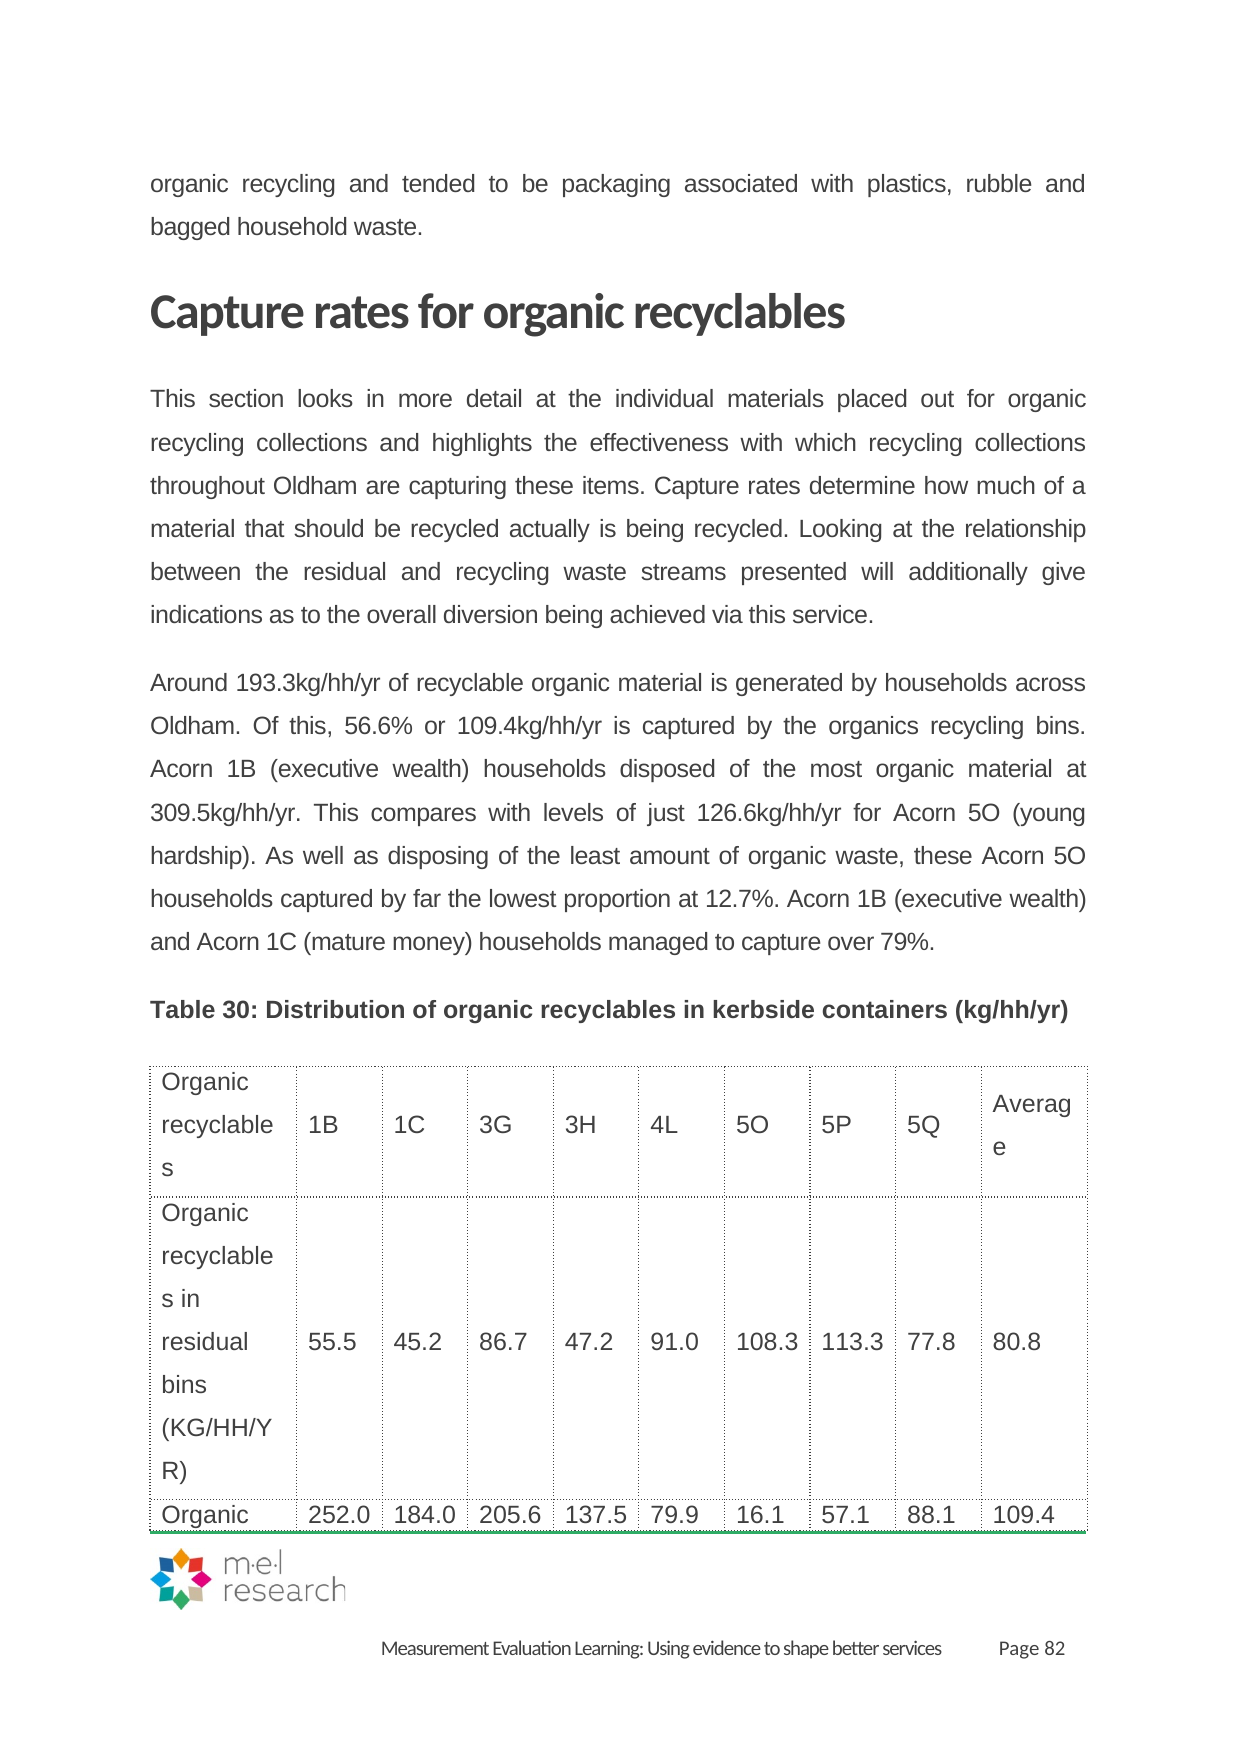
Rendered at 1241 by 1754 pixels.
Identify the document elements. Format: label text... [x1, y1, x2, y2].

table_cell 137.5 [553, 1499, 639, 1530]
table_header Organic recyclables [150, 1066, 297, 1196]
table_cell 184.0 [382, 1499, 468, 1530]
table_cell 108.3 [725, 1196, 810, 1499]
table_cell 77.8 [896, 1196, 981, 1499]
table_header 3H [553, 1066, 639, 1196]
table_cell 109.4 [981, 1499, 1087, 1530]
table_cell 113.3 [810, 1196, 896, 1499]
table_cell 47.2 [553, 1196, 639, 1499]
table_cell 45.2 [382, 1196, 468, 1499]
table_cell 86.7 [468, 1196, 553, 1499]
text Capture rates for organic recyclables [150, 280, 1087, 341]
text This section looks in more detail at the individual materials placed out for organic recycling collections and highlights the effectiveness with which recycling collections throughout Oldham are capturing these items. Capture rates determine how much of a material that should be recycled actually is being recycled. Looking at the relationship between the residual and recycling waste streams presented will additionally give indications as to the overall diversion being achieved via this service. [150, 384, 1087, 629]
table_cell Organic recyclables in residual bins (KG/HH/YR) [150, 1196, 297, 1499]
table_cell 80.8 [981, 1196, 1087, 1499]
table_header 5Q [896, 1066, 981, 1196]
table_header 5P [810, 1066, 896, 1196]
table_header 1C [382, 1066, 468, 1196]
table_cell 91.0 [639, 1196, 724, 1499]
table_cell 88.1 [896, 1499, 981, 1530]
table_cell 252.0 [297, 1499, 382, 1530]
table_header 4L [639, 1066, 724, 1196]
text Table 30: Distribution of organic recyclables in kerbside containers (kg/hh/yr) [150, 995, 1087, 1024]
table_header Average [981, 1066, 1087, 1196]
table_header 3G [468, 1066, 553, 1196]
table_cell 55.5 [297, 1196, 382, 1499]
table_cell 205.6 [468, 1499, 553, 1530]
table_header 1B [297, 1066, 382, 1196]
table_cell 57.1 [810, 1499, 896, 1530]
picture [150, 1548, 346, 1610]
table_header 5O [725, 1066, 810, 1196]
table_cell 16.1 [725, 1499, 810, 1530]
table_cell 79.9 [639, 1499, 724, 1530]
table_cell Organic recyclables in organics bins (KG/HH/YR) [150, 1499, 297, 1530]
text Around 193.3kg/hh/yr of recyclable organic material is generated by households across Oldham. Of this, 56.6% or 109.4kg/hh/yr is captured by the organics recycling bins. Acorn 1B (executive wealth) households disposed of the most organic material at 309.5kg/hh/yr. This compares with levels of just 126.6kg/hh/yr for Acorn 5O (young hardship). As well as disposing of the least amount of organic waste, these Acorn 5O households captured by far the lowest proportion at 12.7%. Acorn 1B (executive wealth) and Acorn 1C (mature money) households managed to capture over 79%. [150, 668, 1087, 956]
